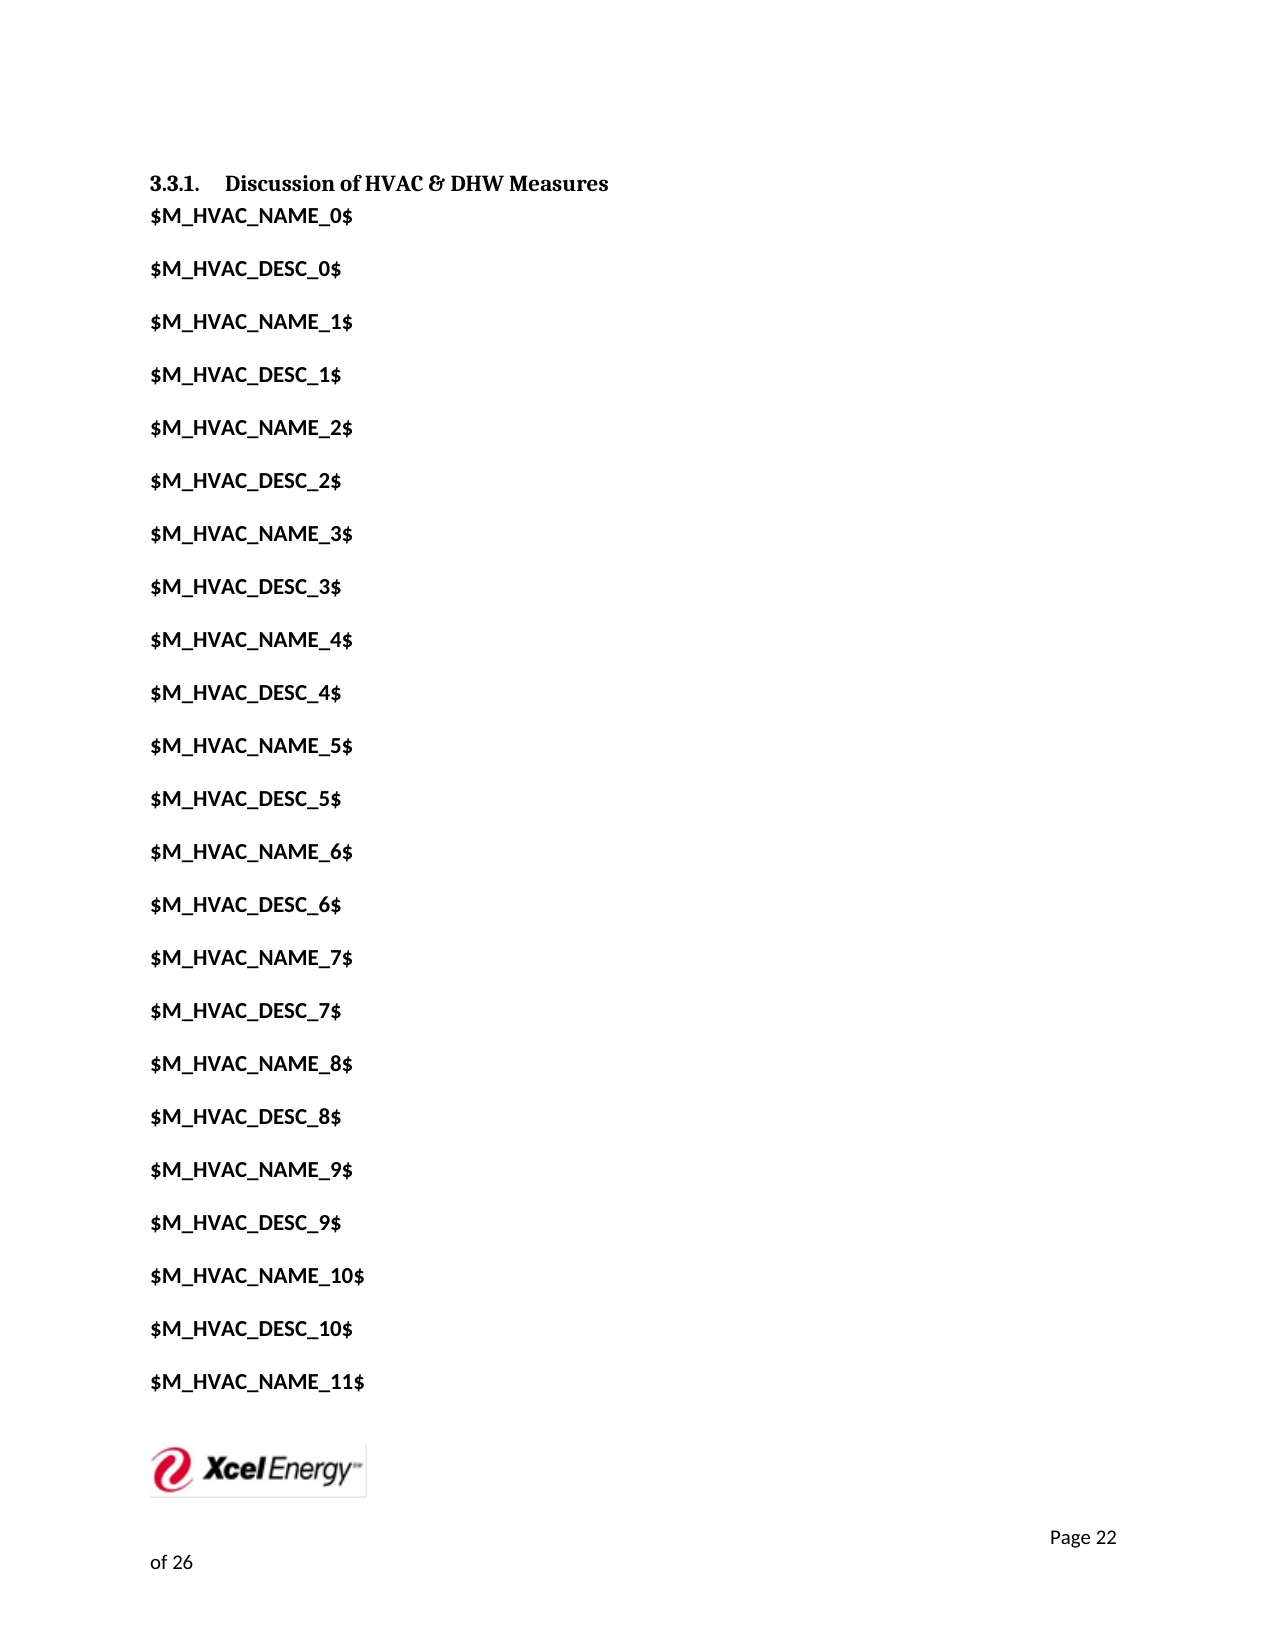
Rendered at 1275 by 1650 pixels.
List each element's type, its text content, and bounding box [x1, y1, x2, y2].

text $M_HVAC_DESC_1$ [150, 360, 1125, 388]
text $M_HVAC_NAME_2$ [150, 413, 1125, 441]
text $M_HVAC_NAME_10$ [150, 1261, 1125, 1289]
text $M_HVAC_NAME_1$ [150, 307, 1125, 335]
text $M_HVAC_DESC_10$ [150, 1314, 1125, 1342]
text $M_HVAC_DESC_5$ [150, 784, 1125, 812]
text $M_HVAC_NAME_9$ [150, 1155, 1125, 1183]
text $M_HVAC_DESC_8$ [150, 1102, 1125, 1130]
text $M_HVAC_DESC_3$ [150, 572, 1125, 600]
picture [150, 1444, 368, 1499]
subtitle Discussion of HVAC & DHW Measures [150, 171, 1125, 197]
text $M_HVAC_NAME_5$ [150, 731, 1125, 759]
text $M_HVAC_NAME_6$ [150, 837, 1125, 865]
text $M_HVAC_NAME_8$ [150, 1049, 1125, 1077]
text $M_HVAC_DESC_0$ [150, 254, 1125, 282]
text $M_HVAC_NAME_0$ [150, 201, 1125, 229]
text $M_HVAC_NAME_11$ [150, 1367, 1125, 1396]
text $M_HVAC_NAME_3$ [150, 519, 1125, 547]
text $M_HVAC_DESC_6$ [150, 890, 1125, 918]
text $M_HVAC_NAME_4$ [150, 625, 1125, 653]
text $M_HVAC_DESC_2$ [150, 466, 1125, 494]
text $M_HVAC_DESC_4$ [150, 678, 1125, 706]
text $M_HVAC_DESC_7$ [150, 996, 1125, 1024]
text $M_HVAC_DESC_9$ [150, 1208, 1125, 1236]
text $M_HVAC_NAME_7$ [150, 943, 1125, 971]
